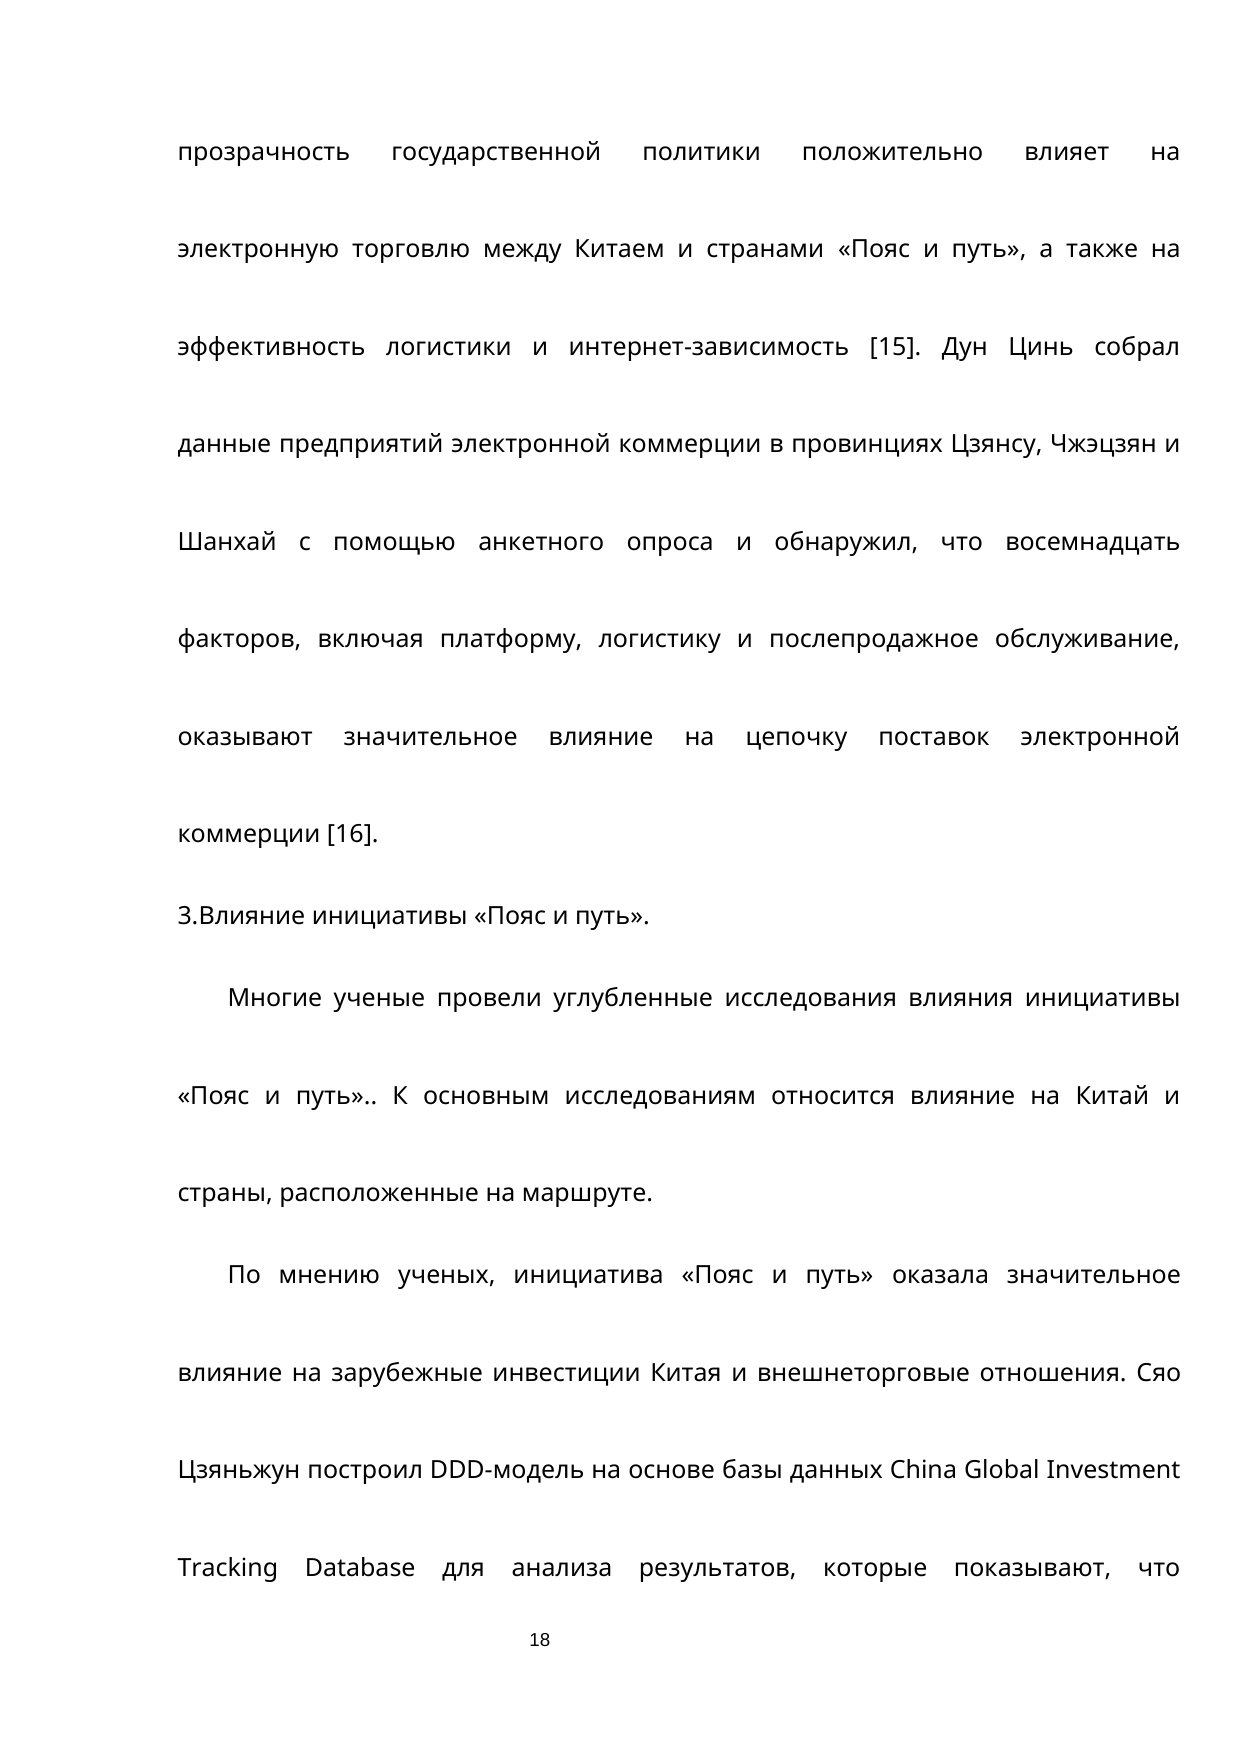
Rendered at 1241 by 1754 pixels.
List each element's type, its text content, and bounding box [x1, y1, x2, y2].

list 3.Влияние инициативы «Пояс и путь». [177, 883, 1181, 948]
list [177, 1242, 1181, 1599]
list Многие ученые провели углубленные исследования влияния инициативы «Пояс и путь».. К основным исследованиям относится влияние на Китай и страны, расположенные на маршруте. [177, 964, 1181, 1224]
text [177, 118, 1181, 866]
